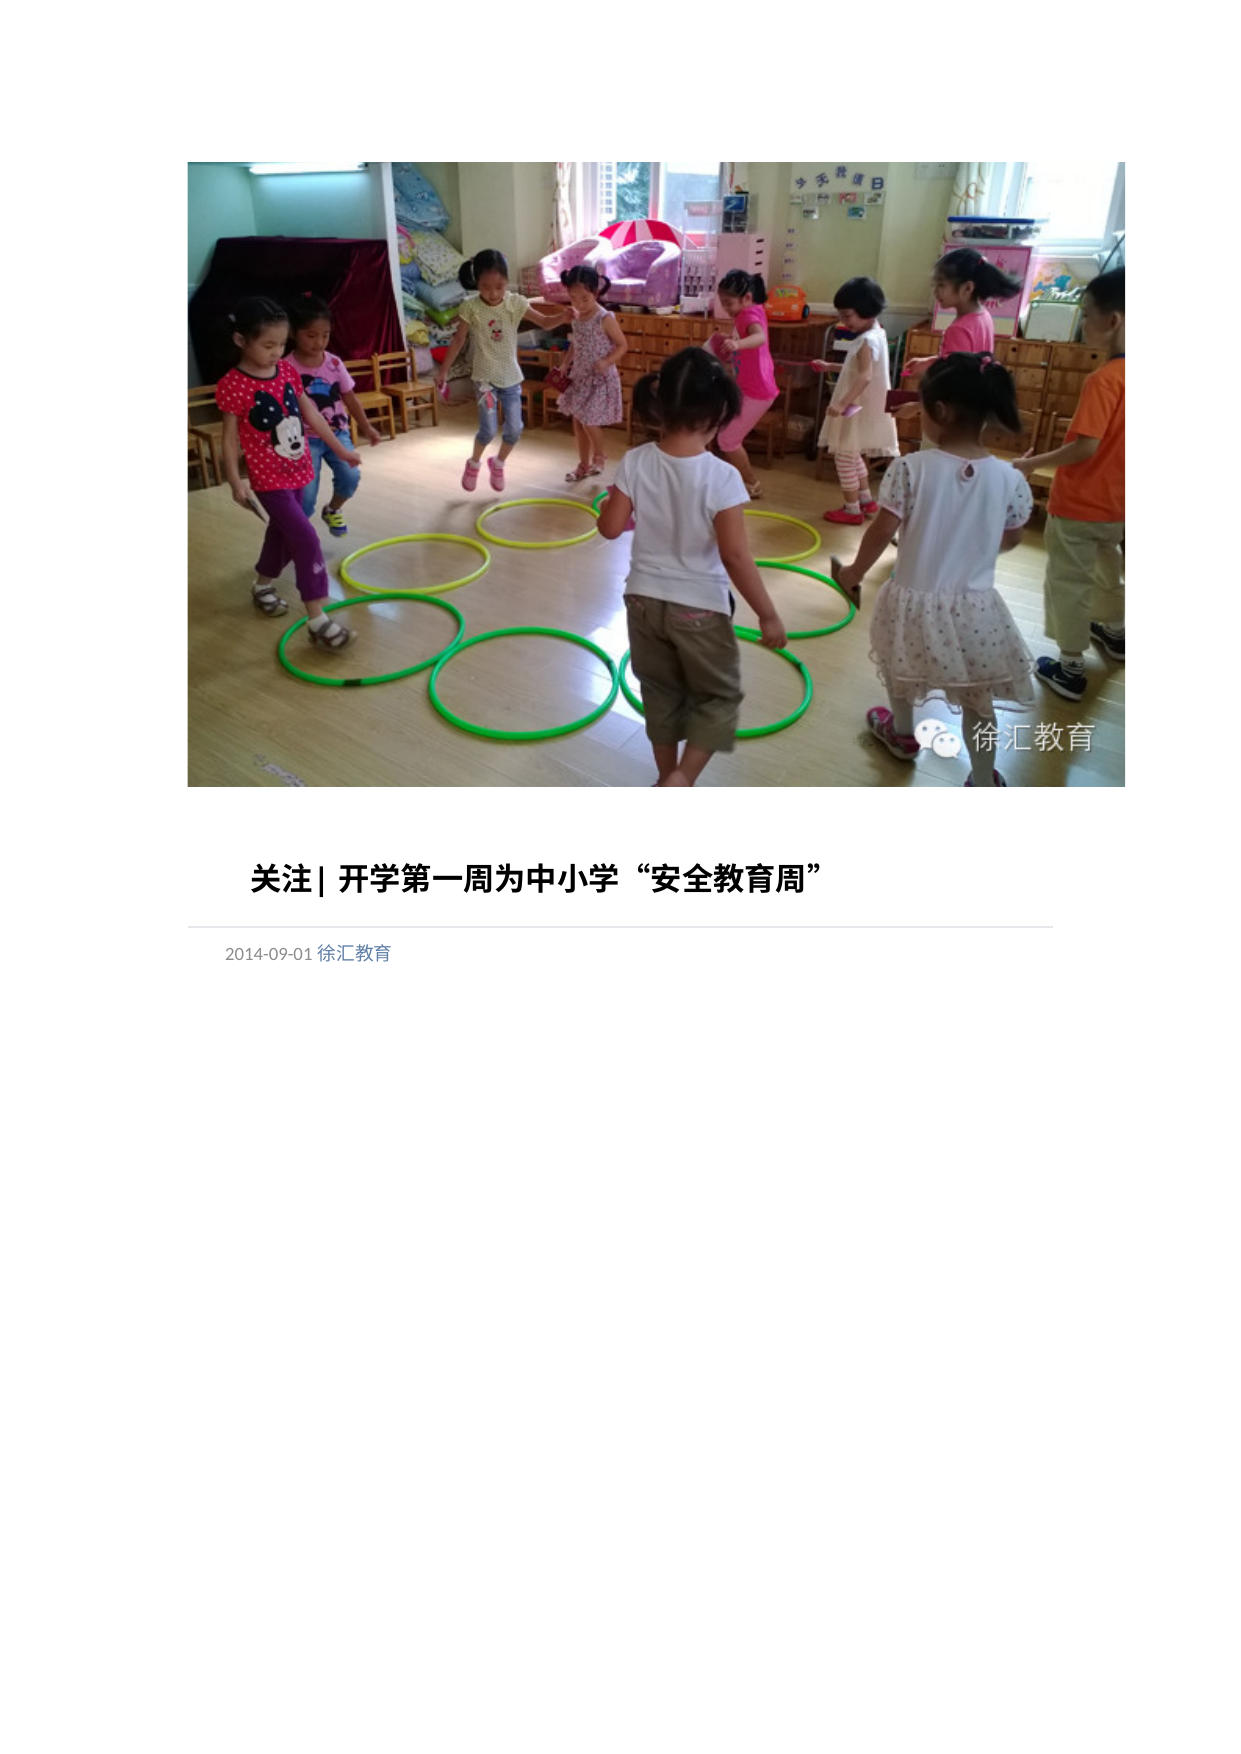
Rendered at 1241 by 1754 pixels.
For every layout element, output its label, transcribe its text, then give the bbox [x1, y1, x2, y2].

subtitle 关注| 开学第一周为中小学“安全教育周” [187, 844, 1053, 928]
text 2014-09-01 徐汇教育 [187, 936, 1053, 968]
picture [187, 162, 1125, 787]
